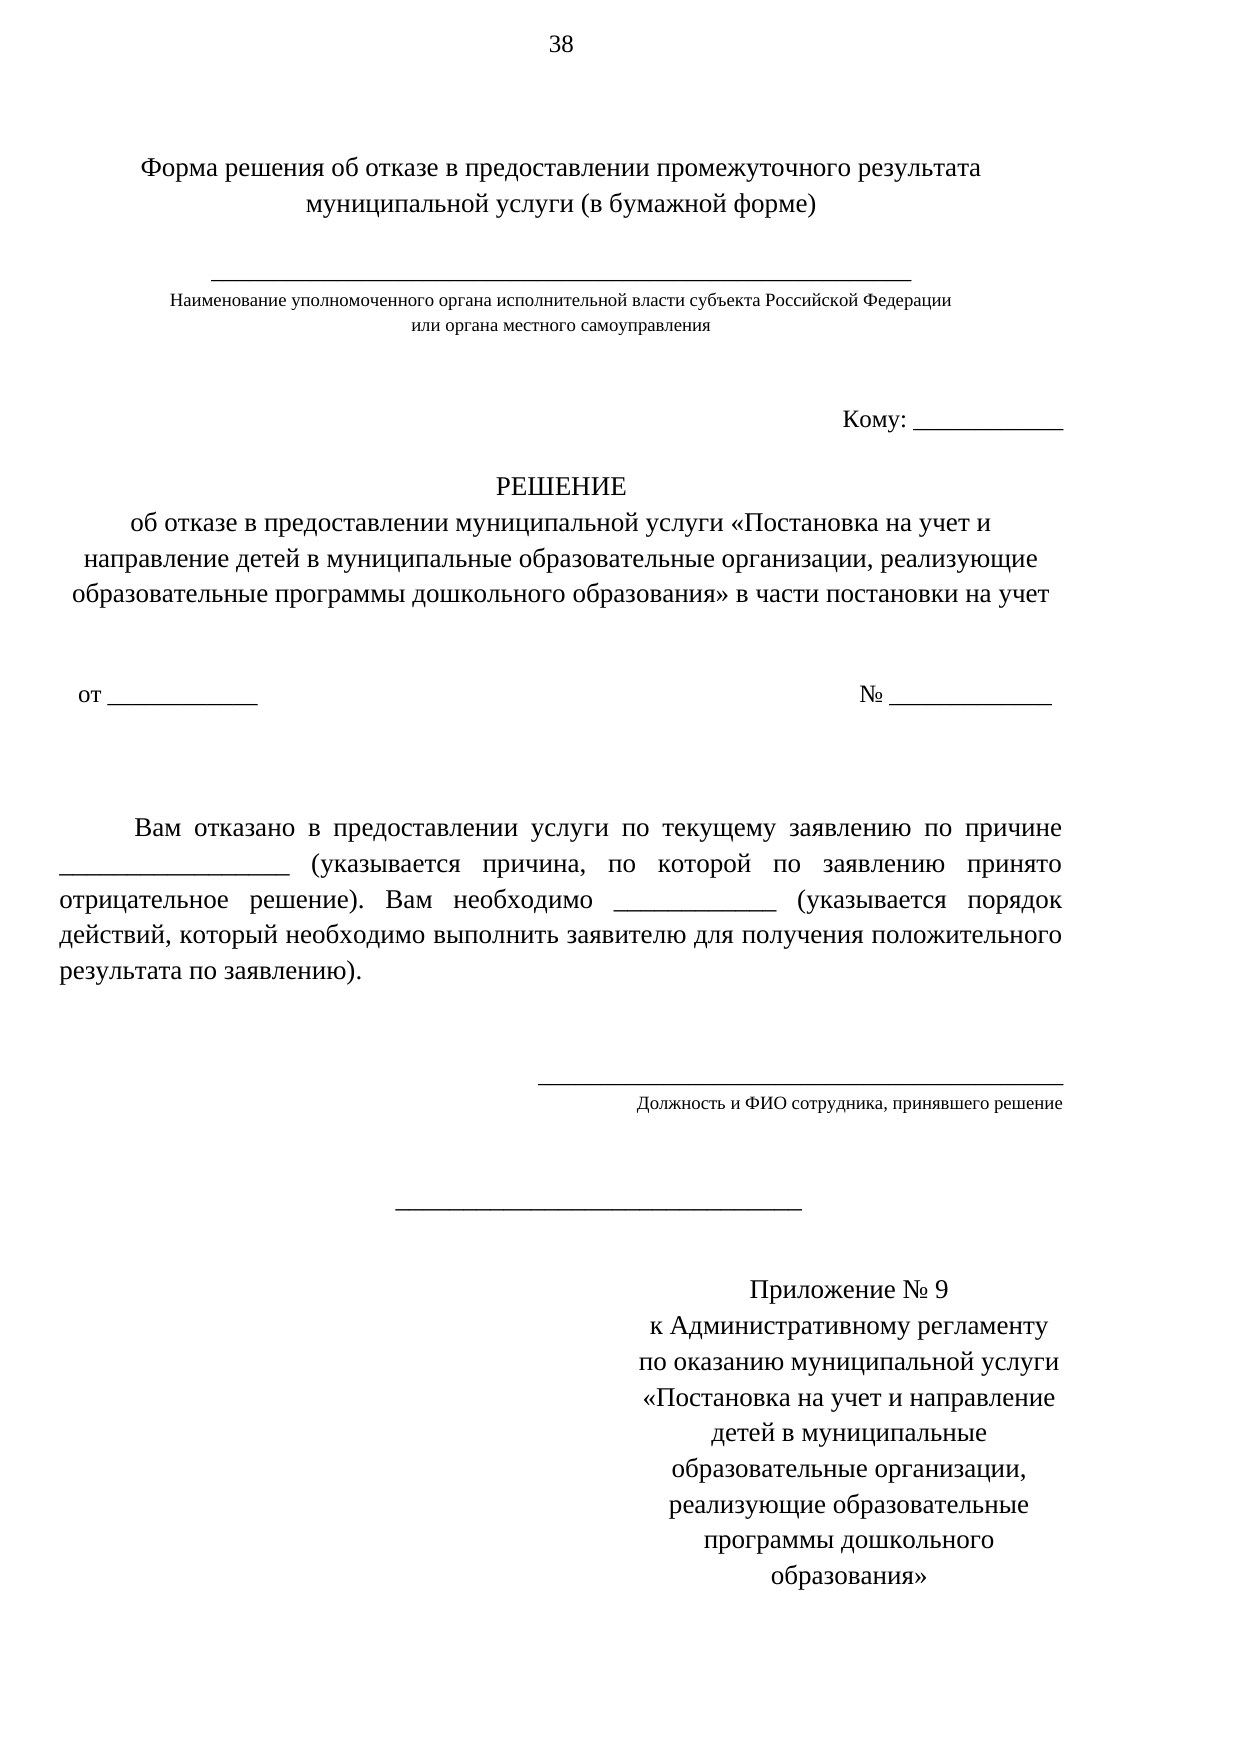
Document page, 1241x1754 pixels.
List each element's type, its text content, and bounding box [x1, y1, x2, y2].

text ________________________________________________________ [59, 256, 1063, 284]
text или органа местного самоуправления [59, 313, 1063, 335]
text РЕШЕНИЕ [59, 470, 1063, 501]
text об отказе в предоставлении муниципальной услуги «Постановка на учет и направление детей в муниципальные образовательные организации, реализующие образовательные программы дошкольного образования» в части постановки на учет [59, 506, 1063, 609]
text от ____________ № _____________ [59, 679, 1063, 708]
text к Административному регламенту по оказанию муниципальной услуги «Постановка на учет и направление детей в муниципальные образовательные организации, реализующие образовательные программы дошкольного образования» [635, 1309, 1063, 1591]
text Кому: ____________ [59, 404, 1063, 433]
text Наименование уполномоченного органа исполнительной власти субъекта Российской Федерации [59, 289, 1063, 310]
text __________________________________________ [59, 1059, 1063, 1087]
text Приложение № 9 [635, 1273, 1063, 1305]
text муниципальной услуги (в бумажной форме) [59, 187, 1063, 218]
text Форма решения об отказе в предоставлении промежуточного результата [59, 151, 1063, 182]
text ______________________________ [59, 1183, 1063, 1214]
text Вам отказано в предоставлении услуги по текущему заявлению по причине _________________ (указывается причина, по которой по заявлению принято отрицательное решение). Вам необходимо ____________ (указывается порядок действий, который необходимо выполнить заявителю для получения положительного результата по заявлению). [59, 811, 1063, 985]
text Должность и ФИО сотрудника, принявшего решение [59, 1092, 1063, 1113]
